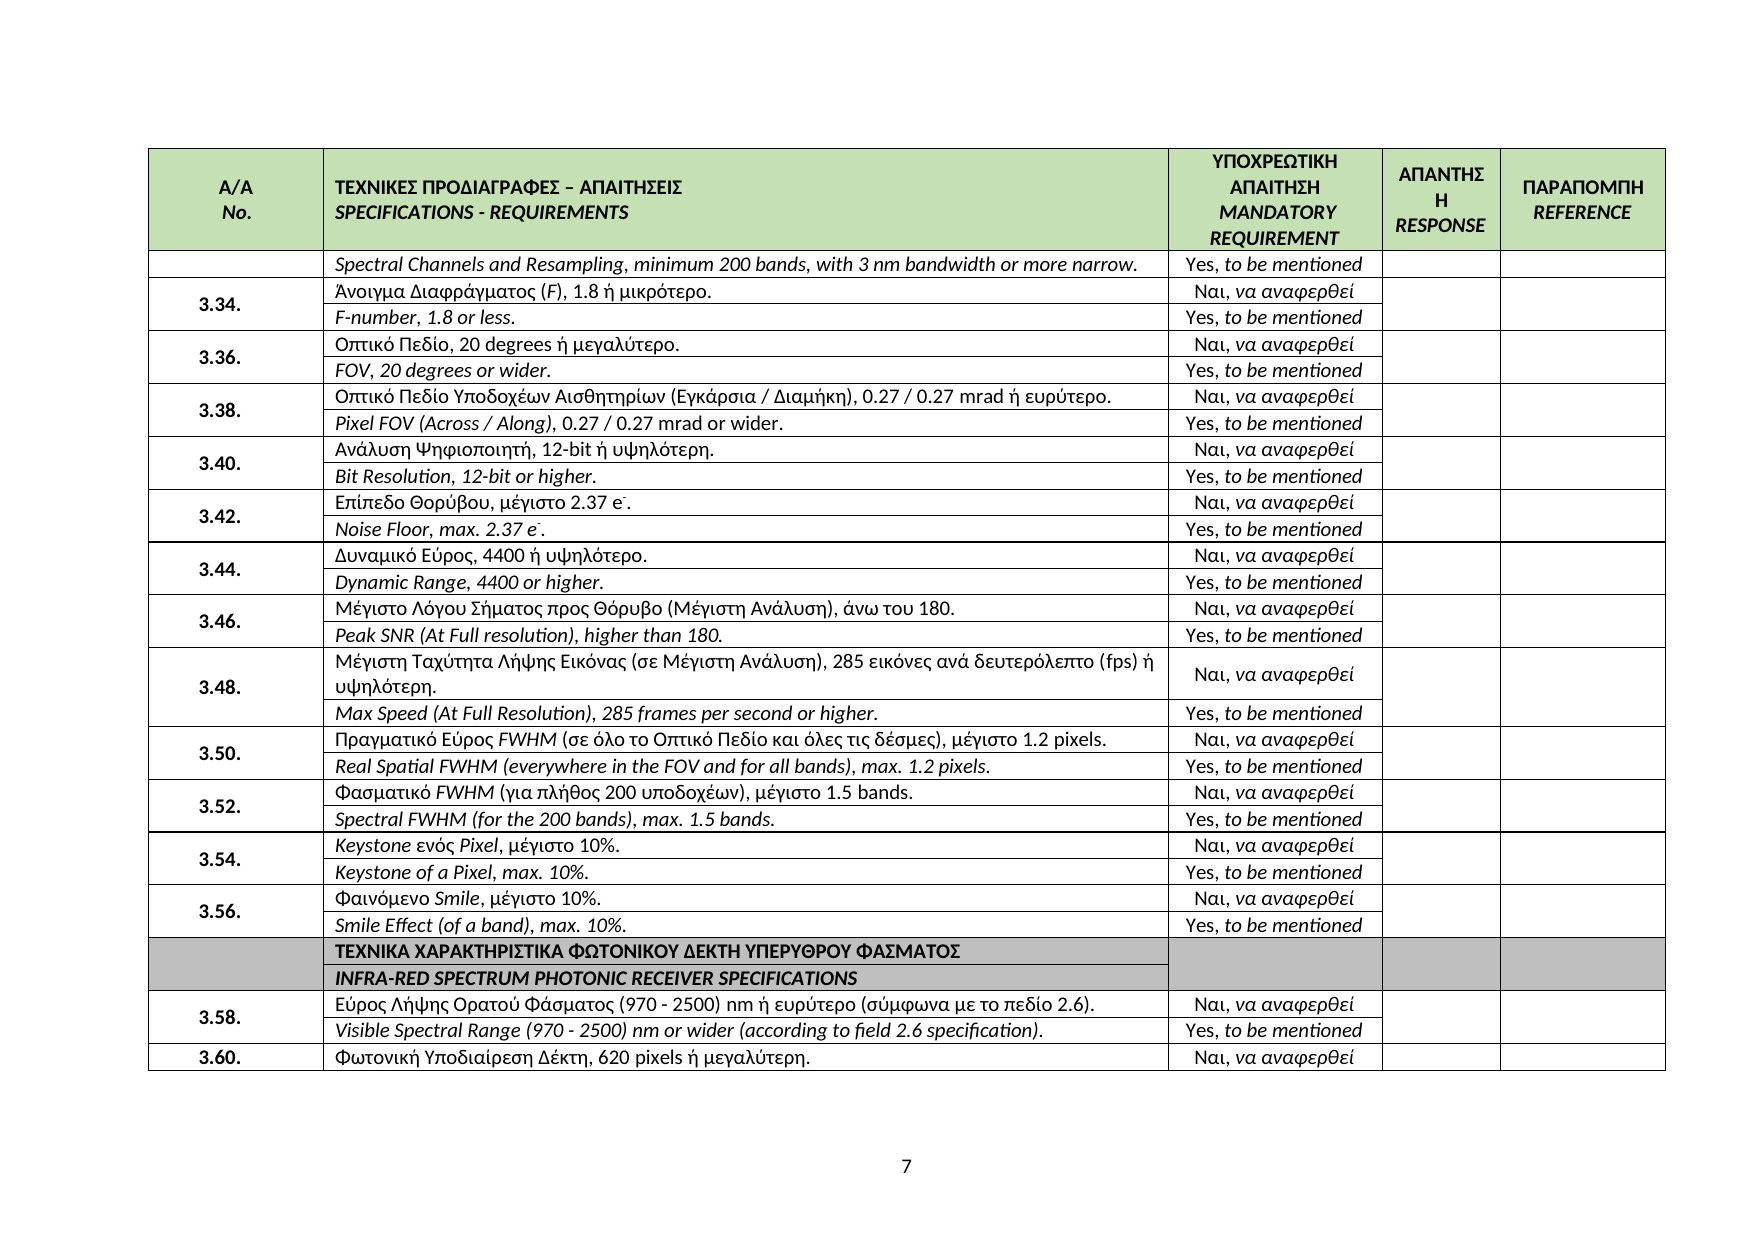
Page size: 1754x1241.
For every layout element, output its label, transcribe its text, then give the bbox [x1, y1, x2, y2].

table_cell [1501, 1044, 1665, 1069]
table_cell Visible Spectral Range (970 - 2500) nm or wider (according to field 2.6 specification). [324, 1018, 1168, 1043]
table_cell [1501, 938, 1665, 990]
table_cell Yes, to be mentioned [1169, 622, 1382, 647]
table_cell [149, 833, 323, 884]
table_cell Ναι, να αναφερθεί [1169, 437, 1382, 462]
table_cell Yes, to be mentioned [1169, 304, 1382, 330]
table_cell [1501, 251, 1665, 277]
table_cell Οπτικό Πεδίο Υποδοχέων Αισθητηρίων (Εγκάρσια / Διαμήκη), 0.27 / 0.27 mrad ή ευρύτερο. [324, 384, 1168, 409]
table_header ΥΠΟΧΡΕΩΤΙΚΗ ΑΠΑΙΤΗΣΗ MANDATORY REQUIREMENT [1169, 149, 1382, 250]
table_cell [1383, 727, 1500, 778]
table_cell Yes, to be mentioned [1169, 569, 1382, 594]
table_cell Yes, to be mentioned [1169, 463, 1382, 488]
table_cell [1501, 278, 1665, 330]
table_cell [149, 595, 323, 647]
table_cell Spectral Channels and Resampling, minimum 200 bands, with 3 nm bandwidth or more narrow. [324, 251, 1168, 277]
table_cell Επίπεδο Θορύβου, μέγιστο 2.37 e-. [324, 490, 1168, 515]
table_cell Ναι, να αναφερθεί [1169, 595, 1382, 621]
table_cell Yes, to be mentioned [1169, 806, 1382, 831]
table_cell F-number, 1.8 or less. [324, 304, 1168, 330]
table_cell Keystone ενός Pixel, μέγιστο 10%. [324, 833, 1168, 858]
table_cell [1383, 437, 1500, 488]
table_cell [1383, 543, 1500, 594]
table_cell [149, 648, 323, 726]
table_cell Max Speed (At Full Resolution), 285 frames per second or higher. [324, 700, 1168, 726]
table_cell [1501, 384, 1665, 436]
table_cell [1501, 543, 1665, 594]
table_cell [149, 885, 323, 937]
table_cell [1501, 885, 1665, 937]
table_cell Yes, to be mentioned [1169, 859, 1382, 884]
table_header ΤΕΧΝΙΚΕΣ ΠΡΟΔΙΑΓΡΑΦΕΣ – ΑΠΑΙΤΗΣΕΙΣ SPECIFICATIONS - REQUIREMENTS [324, 149, 1168, 250]
table_cell Φαινόμενο Smile, μέγιστο 10%. [324, 885, 1168, 911]
table_cell Οπτικό Πεδίο, 20 degrees ή μεγαλύτερο. [324, 331, 1168, 356]
table_cell Yes, to be mentioned [1169, 912, 1382, 937]
table_cell Εύρος Λήψης Ορατού Φάσματος (970 - 2500) nm ή ευρύτερο (σύμφωνα με το πεδίο 2.6). [324, 991, 1168, 1017]
table_cell Yes, to be mentioned [1169, 251, 1382, 277]
table_cell [1383, 384, 1500, 436]
table_cell Ναι, να αναφερθεί [1169, 384, 1382, 409]
table_cell Ναι, να αναφερθεί [1169, 278, 1382, 303]
table_cell [1383, 595, 1500, 647]
table_cell Ναι, να αναφερθεί [1169, 780, 1382, 805]
table_cell Μέγιστη Ταχύτητα Λήψης Εικόνας (σε Μέγιστη Ανάλυση), 285 εικόνες ανά δευτερόλεπτο (fps) ή υψηλότερη. [324, 648, 1168, 699]
table_cell [1501, 437, 1665, 488]
table_cell Yes, to be mentioned [1169, 753, 1382, 778]
table_cell Ναι, να αναφερθεί [1169, 1044, 1382, 1069]
table_cell Ναι, να αναφερθεί [1169, 490, 1382, 515]
table_cell FOV, 20 degrees or wider. [324, 357, 1168, 383]
table_cell Φασματικό FWHM (για πλήθος 200 υποδοχέων), μέγιστο 1.5 bands. [324, 780, 1168, 805]
table_header Α/Α Νο. [149, 149, 323, 250]
table_cell Ανάλυση Ψηφιοποιητή, 12-bit ή υψηλότερη. [324, 437, 1168, 462]
table_cell [149, 543, 323, 594]
table_cell [1501, 490, 1665, 541]
table_cell [1383, 833, 1500, 884]
table_cell [149, 331, 323, 383]
table_cell Smile Effect (of a band), max. 10%. [324, 912, 1168, 937]
table_cell [1383, 278, 1500, 330]
table_cell Yes, to be mentioned [1169, 410, 1382, 436]
table_cell [1383, 251, 1500, 277]
table_cell Ναι, να αναφερθεί [1169, 648, 1382, 699]
table_cell [149, 437, 323, 488]
table_cell [1383, 490, 1500, 541]
table_cell Keystone of a Pixel, max. 10%. [324, 859, 1168, 884]
table_cell [149, 780, 323, 831]
table_cell ΤΕΧΝΙΚΑ ΧΑΡΑΚΤΗΡΙΣΤΙΚΑ ΦΩΤΟΝΙΚΟΥ ΔΕΚΤΗ ΥΠΕΡΥΘΡΟΥ ΦΑΣΜΑΤΟΣ [324, 938, 1168, 964]
table_cell Yes, to be mentioned [1169, 1018, 1382, 1043]
table_cell [149, 938, 323, 990]
table_cell [1501, 331, 1665, 383]
table_cell [1383, 331, 1500, 383]
table_cell Ναι, να αναφερθεί [1169, 727, 1382, 752]
table_cell Yes, to be mentioned [1169, 700, 1382, 726]
table_cell Peak SNR (At Full resolution), higher than 180. [324, 622, 1168, 647]
table_cell [1383, 991, 1500, 1043]
table_cell Ναι, να αναφερθεί [1169, 331, 1382, 356]
table_cell [149, 727, 323, 778]
table_cell Pixel FOV (Across / Along), 0.27 / 0.27 mrad or wider. [324, 410, 1168, 436]
table_cell [149, 490, 323, 541]
table_cell Yes, to be mentioned [1169, 357, 1382, 383]
table_cell [1383, 938, 1500, 990]
table_cell Noise Floor, max. 2.37 e-. [324, 516, 1168, 541]
table_cell Δυναμικό Εύρος, 4400 ή υψηλότερο. [324, 543, 1168, 568]
table_cell [149, 278, 323, 330]
table_cell Ναι, να αναφερθεί [1169, 885, 1382, 911]
table_cell [1501, 780, 1665, 831]
table_cell Πραγματικό Εύρος FWHM (σε όλο το Οπτικό Πεδίο και όλες τις δέσμες), μέγιστο 1.2 pixels. [324, 727, 1168, 752]
table_cell Ναι, να αναφερθεί [1169, 543, 1382, 568]
table_cell [1501, 991, 1665, 1043]
table_cell [1169, 938, 1382, 990]
table_cell [1501, 595, 1665, 647]
table_cell [149, 991, 323, 1043]
table_cell Spectral FWHM (for the 200 bands), max. 1.5 bands. [324, 806, 1168, 831]
table_header ΑΠΑΝΤΗΣΗ RESPONSE [1383, 149, 1500, 250]
table_cell [1383, 885, 1500, 937]
table_cell Yes, to be mentioned [1169, 516, 1382, 541]
table_cell INFRA-RED SPECTRUM PHOTONIC RECEIVER SPECIFICATIONS [324, 965, 1168, 990]
table_cell Άνοιγμα Διαφράγματος (F), 1.8 ή μικρότερο. [324, 278, 1168, 303]
table_cell [1383, 780, 1500, 831]
table_cell [1501, 648, 1665, 726]
table_cell Μέγιστο Λόγου Σήματος προς Θόρυβο (Μέγιστη Ανάλυση), άνω του 180. [324, 595, 1168, 621]
table_cell Bit Resolution, 12-bit or higher. [324, 463, 1168, 488]
table_cell [149, 384, 323, 436]
table_cell [149, 1044, 323, 1069]
table_cell [1383, 1044, 1500, 1069]
table_cell [149, 251, 323, 277]
table_cell Ναι, να αναφερθεί [1169, 833, 1382, 858]
table_cell [1501, 727, 1665, 778]
table_cell [1501, 833, 1665, 884]
table_cell Dynamic Range, 4400 or higher. [324, 569, 1168, 594]
table_header ΠΑΡΑΠΟΜΠΗ REFERENCE [1501, 149, 1665, 250]
table_cell [1383, 648, 1500, 726]
table_cell Φωτονική Υποδιαίρεση Δέκτη, 620 pixels ή μεγαλύτερη. [324, 1044, 1168, 1069]
table_cell Ναι, να αναφερθεί [1169, 991, 1382, 1017]
table_cell Real Spatial FWHM (everywhere in the FOV and for all bands), max. 1.2 pixels. [324, 753, 1168, 778]
